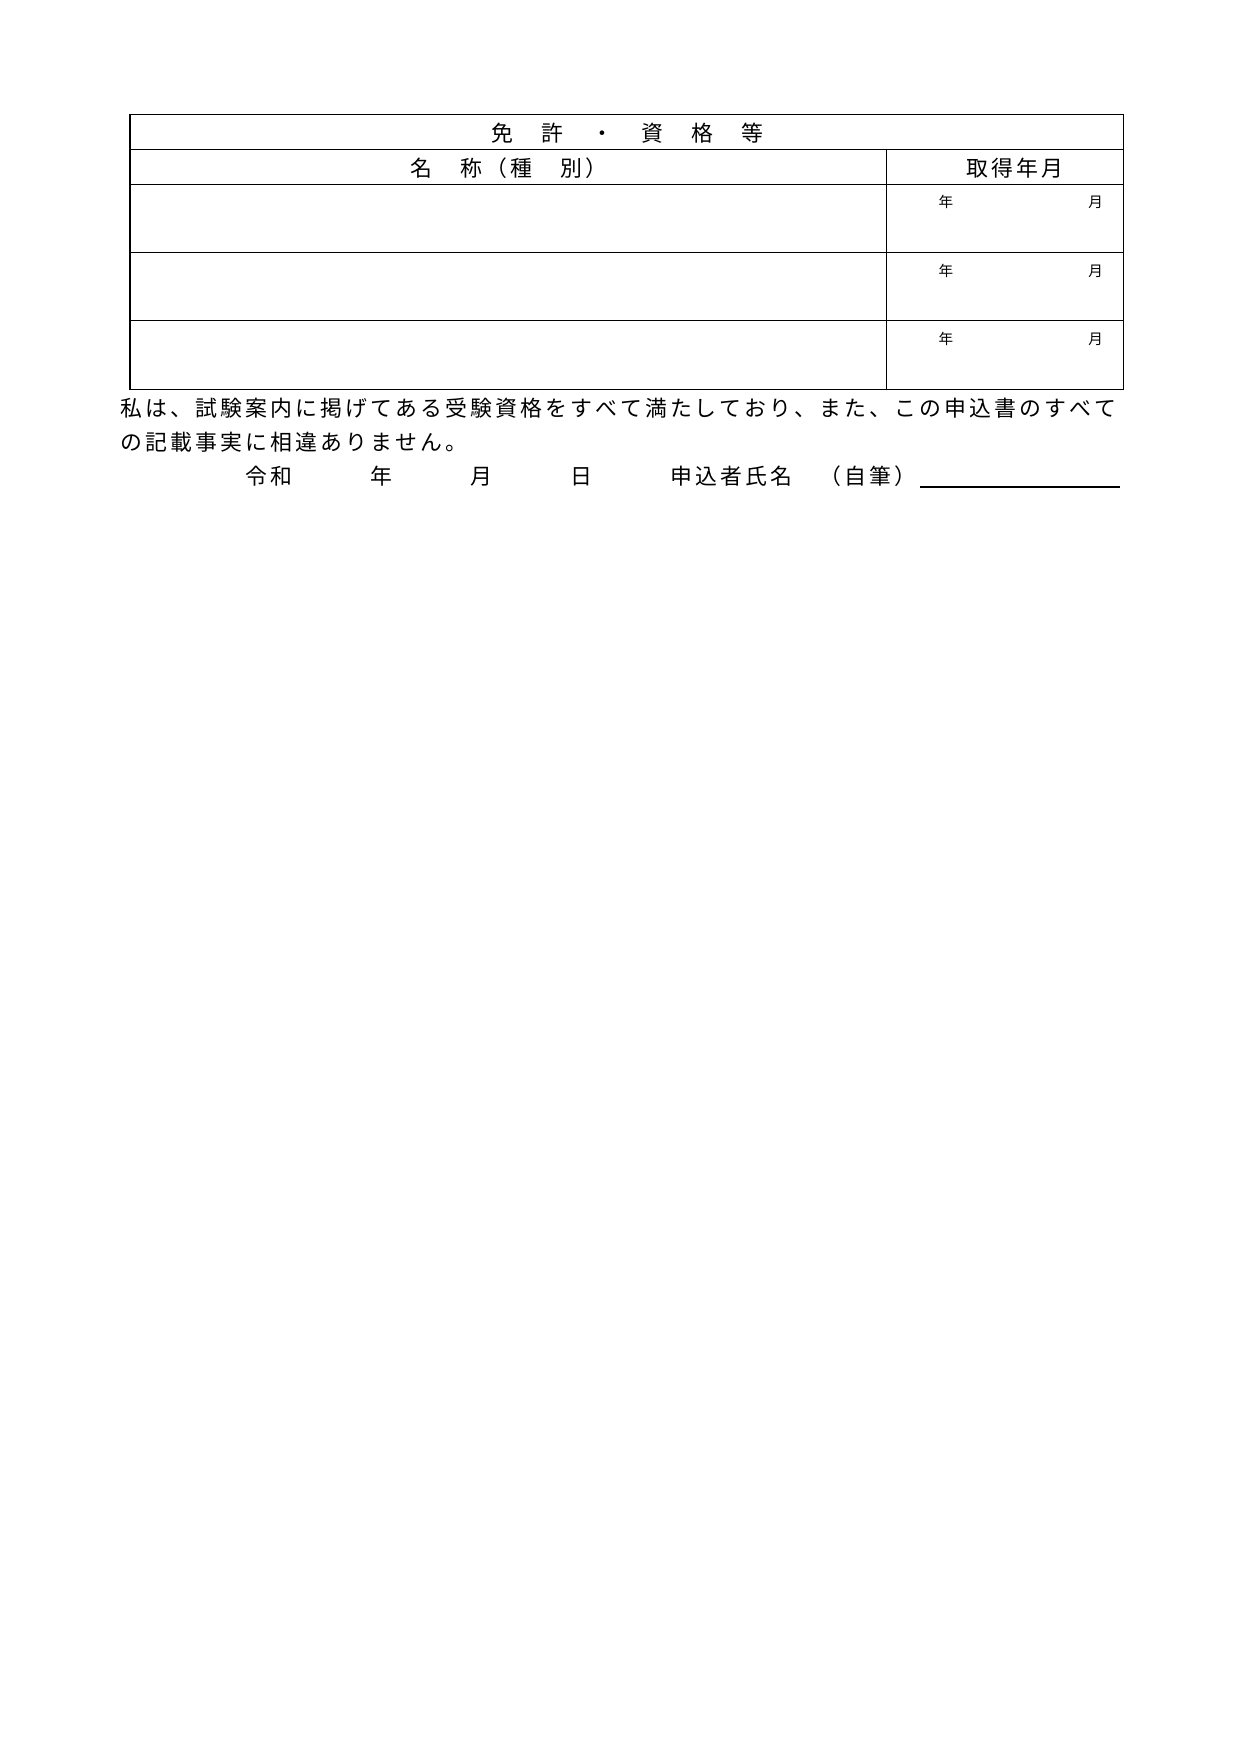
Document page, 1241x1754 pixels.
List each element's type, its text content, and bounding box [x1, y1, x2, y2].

text 令和 年 月 日 申込者氏名 （自筆） [120, 458, 1120, 492]
table_cell [131, 253, 886, 320]
table_cell 取得年月 [887, 150, 1123, 184]
table_header 免 許 ・ 資 格 等 [131, 115, 1123, 149]
text 私は、試験案内に掲げてある受験資格をすべて満たしており、また、この申込書のすべての記載事実に相違ありません。 [120, 390, 1120, 458]
table_cell [131, 321, 886, 389]
table_cell 年 月 [887, 321, 1123, 389]
table_cell 年 月 [887, 253, 1123, 320]
table_cell 名 称（種 別） [131, 150, 886, 184]
table_cell 年 月 [887, 185, 1123, 252]
table_cell [131, 185, 886, 252]
